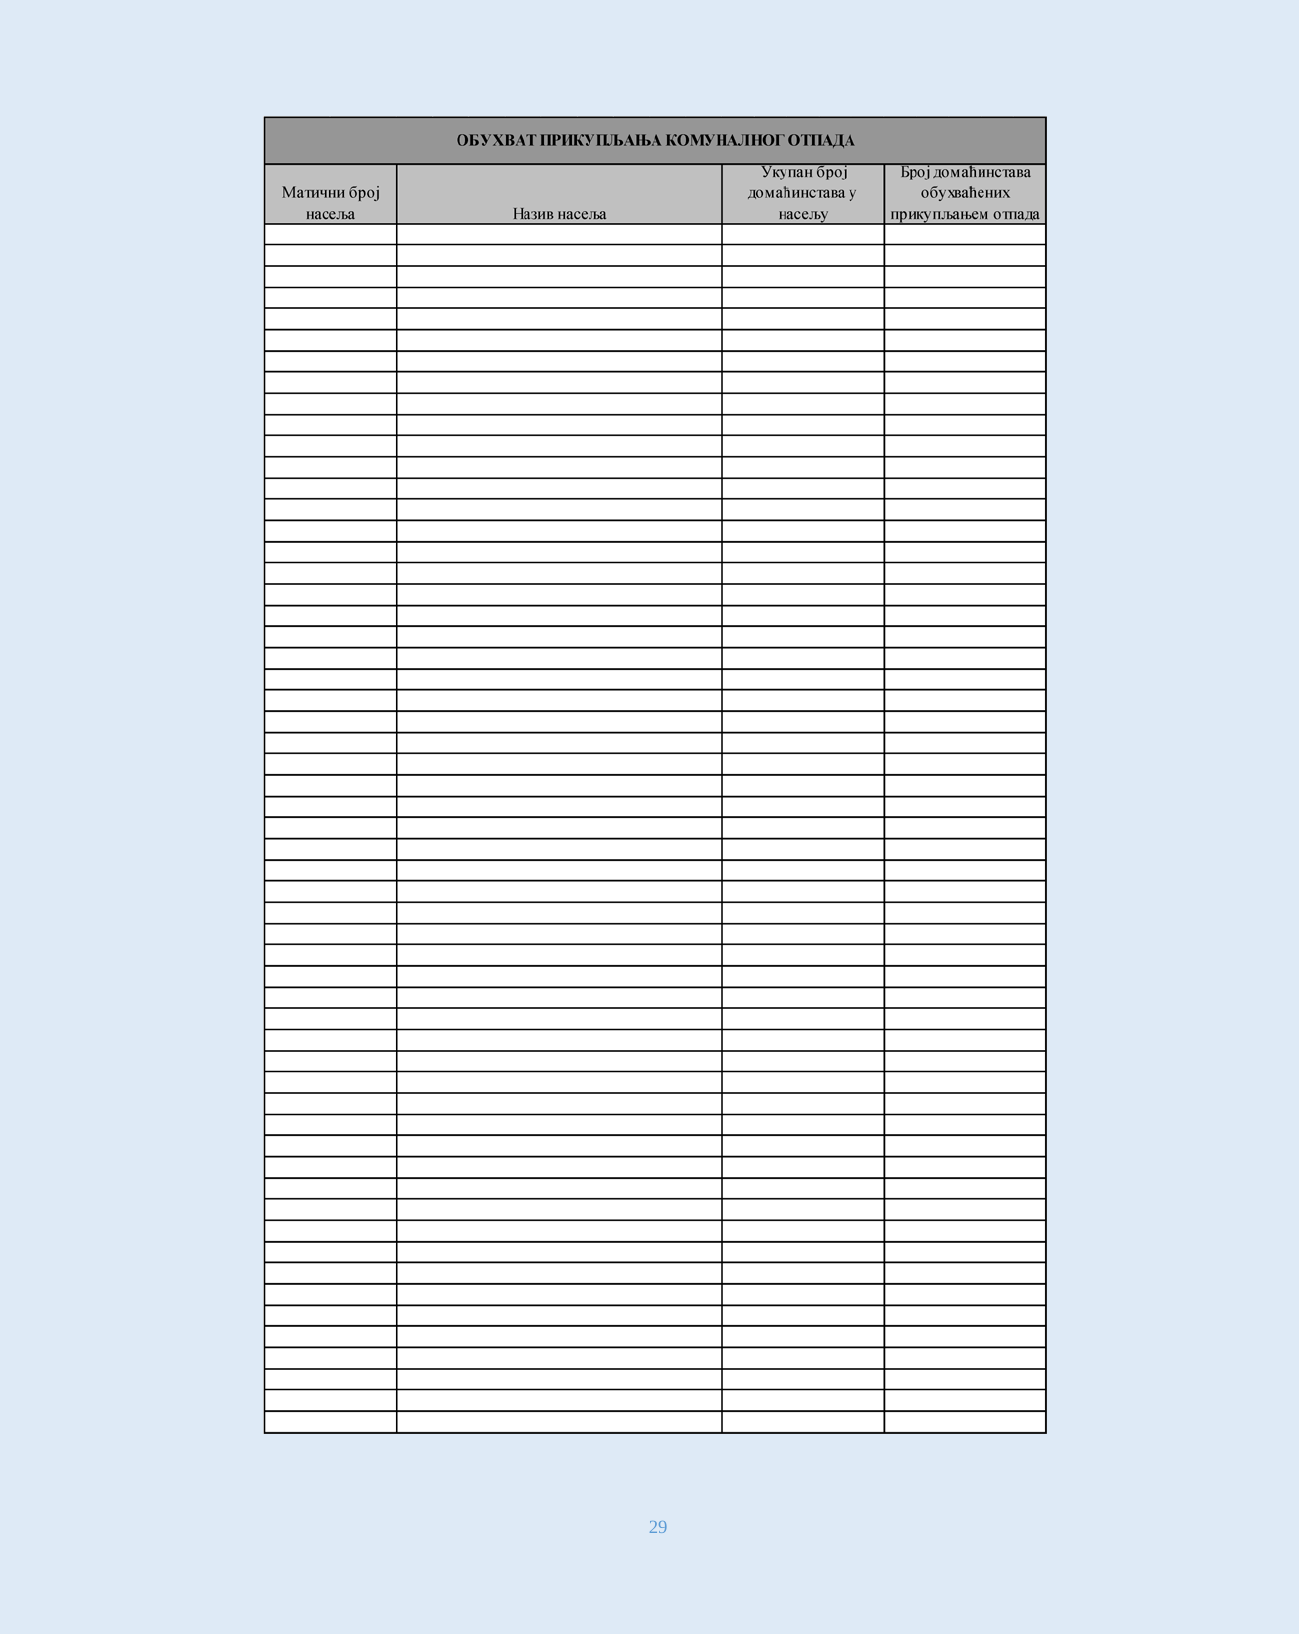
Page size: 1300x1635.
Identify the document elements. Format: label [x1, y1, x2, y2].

picture [263, 116, 1047, 1434]
